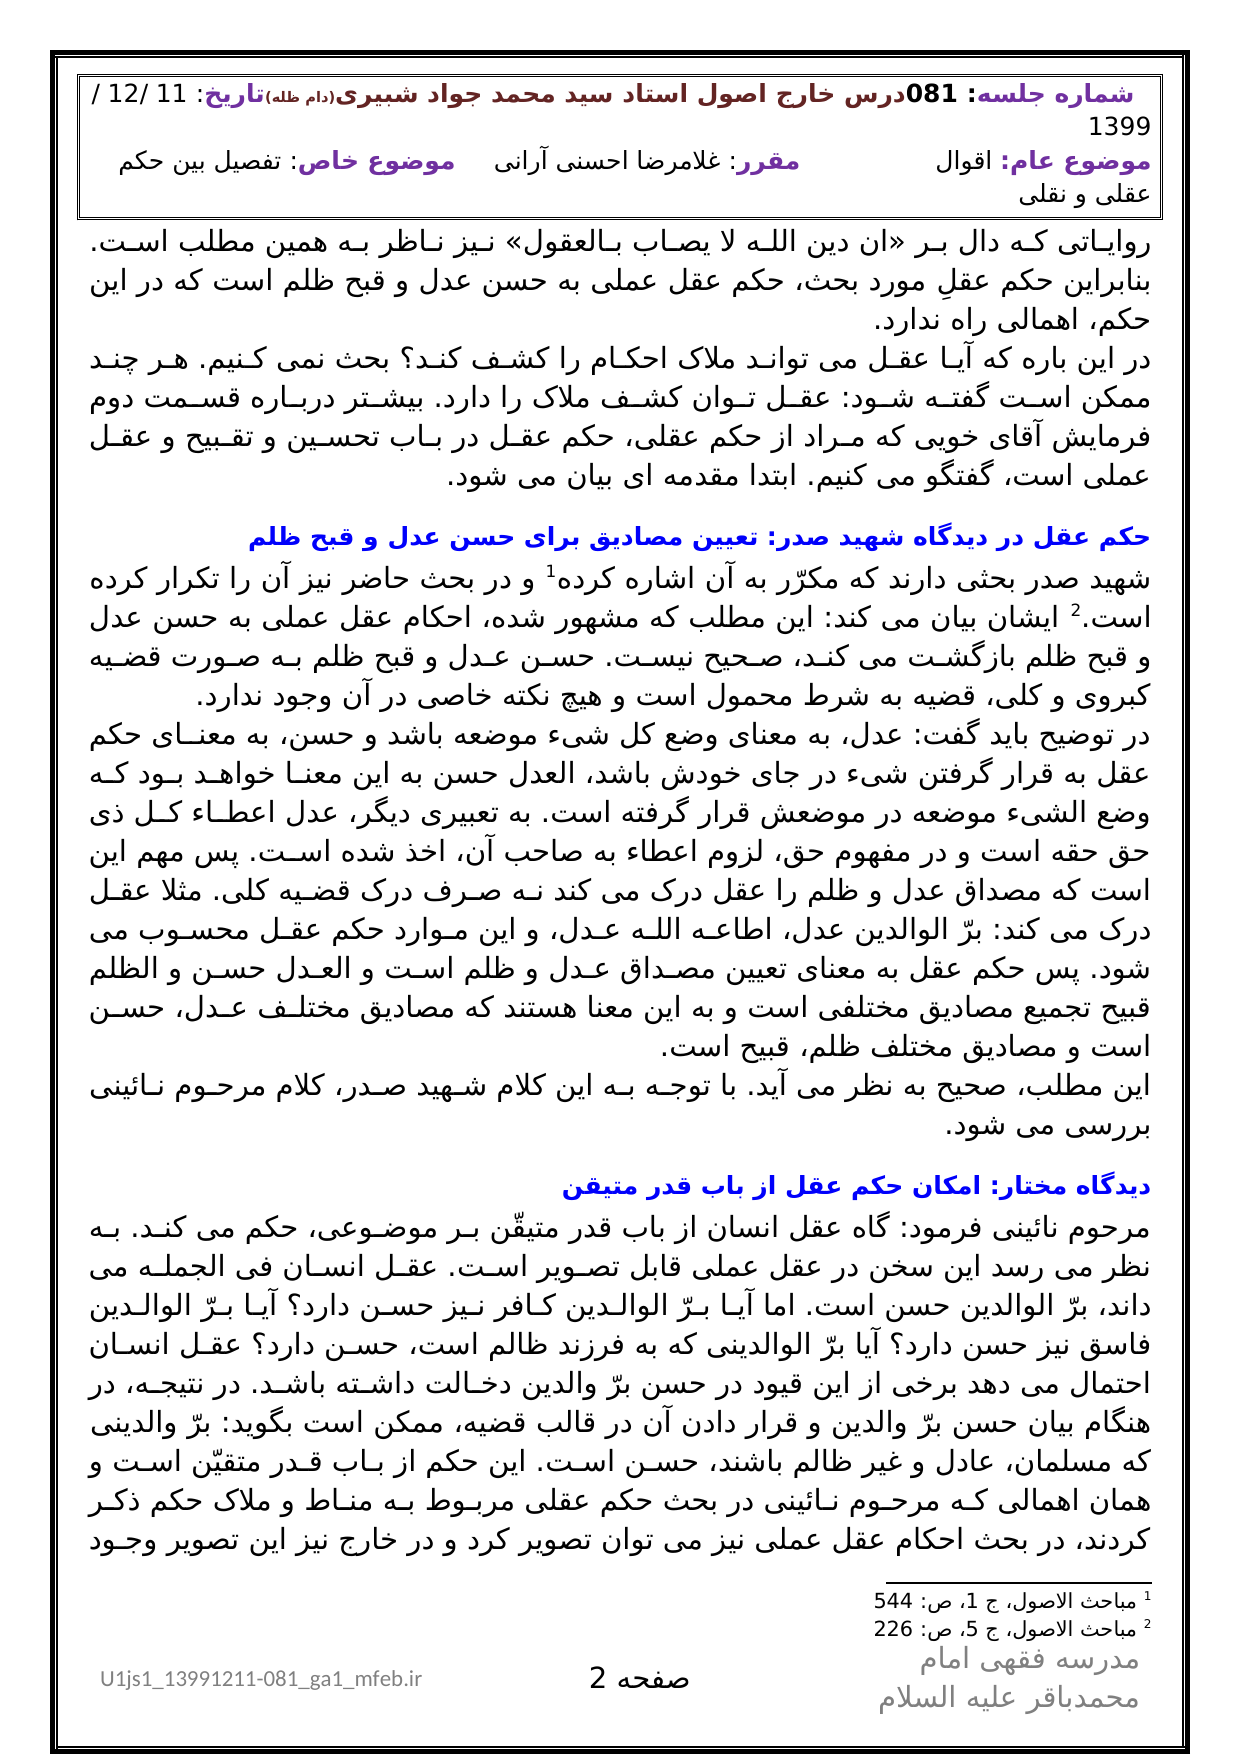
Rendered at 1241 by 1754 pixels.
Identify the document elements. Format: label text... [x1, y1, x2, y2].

text در این باره که آیا عقل می تواند ملاک احکام را کشف کند؟ بحث نمی کنیم. هر چند ممکن است گفته شود: عقل توان کشف ملاک را دارد. بیشتر درباره قسمت دوم فرمایش آقای خویی که مراد از حکم عقلی، حکم عقل در باب تحسین و تقبیح و عقل عملی است، گفتگو می کنیم. ابتدا مقدمه ای بیان می شود. [89, 341, 1152, 492]
subtitle حکم عقل در دیدگاه شهید صدر: تعیین مصادیق برای حسن عدل و قبح ظلم [89, 522, 1152, 551]
text این مطلب، صحیح به نظر می آید. با توجه به این کلام شهید صدر، کلام مرحوم نائینی بررسی می شود. [89, 1068, 1152, 1141]
text در توضیح باید گفت: عدل، به معنای وضع کل شیء موضعه باشد و حسن، به معنای حکم عقل به قرار گرفتن شیء در جای خودش باشد، العدل حسن به این معنا خواهد بود که وضع الشیء موضعه در موضعش قرار گرفته است. به تعبیری دیگر، عدل اعطاء کل ذی حق حقه است و در مفهوم حق، لزوم اعطاء به صاحب آن، اخذ شده است. پس مهم این است که مصداق عدل و ظلم را عقل درک می کند نه صرف درک قضیه کلی. مثلا عقل درک می کند: برّ الوالدین عدل، اطاعه الله عدل، و این موارد حکم عقل محسوب می شود. پس حکم عقل به معنای تعیین مصداق عدل و ظلم است و العدل حسن و الظلم قبیح تجمیع مصادیق مختلفی است و به این معنا هستند که مصادیق مختلف عدل، حسن است و مصادیق مختلف ظلم، قبیح است. [89, 717, 1152, 1063]
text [89, 224, 1152, 336]
text شهید صدر بحثی دارند که مکرّر به آن اشاره کرده و در بحث حاضر نیز آن را تکرار کرده است. ایشان بیان می کند: این مطلب که مشهور شده، احکام عقل عملی به حسن عدل و قبح ظلم بازگشت می کند، صحیح نیست. حسن عدل و قبح ظلم به صورت قضیه کبروی و کلی، قضیه به شرط محمول است و هیچ نکته خاصی در آن وجود ندارد. [89, 562, 1152, 712]
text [89, 1211, 1152, 1556]
subtitle دیدگاه مختار: امکان حکم عقل از باب قدر متیقن [89, 1171, 1152, 1200]
